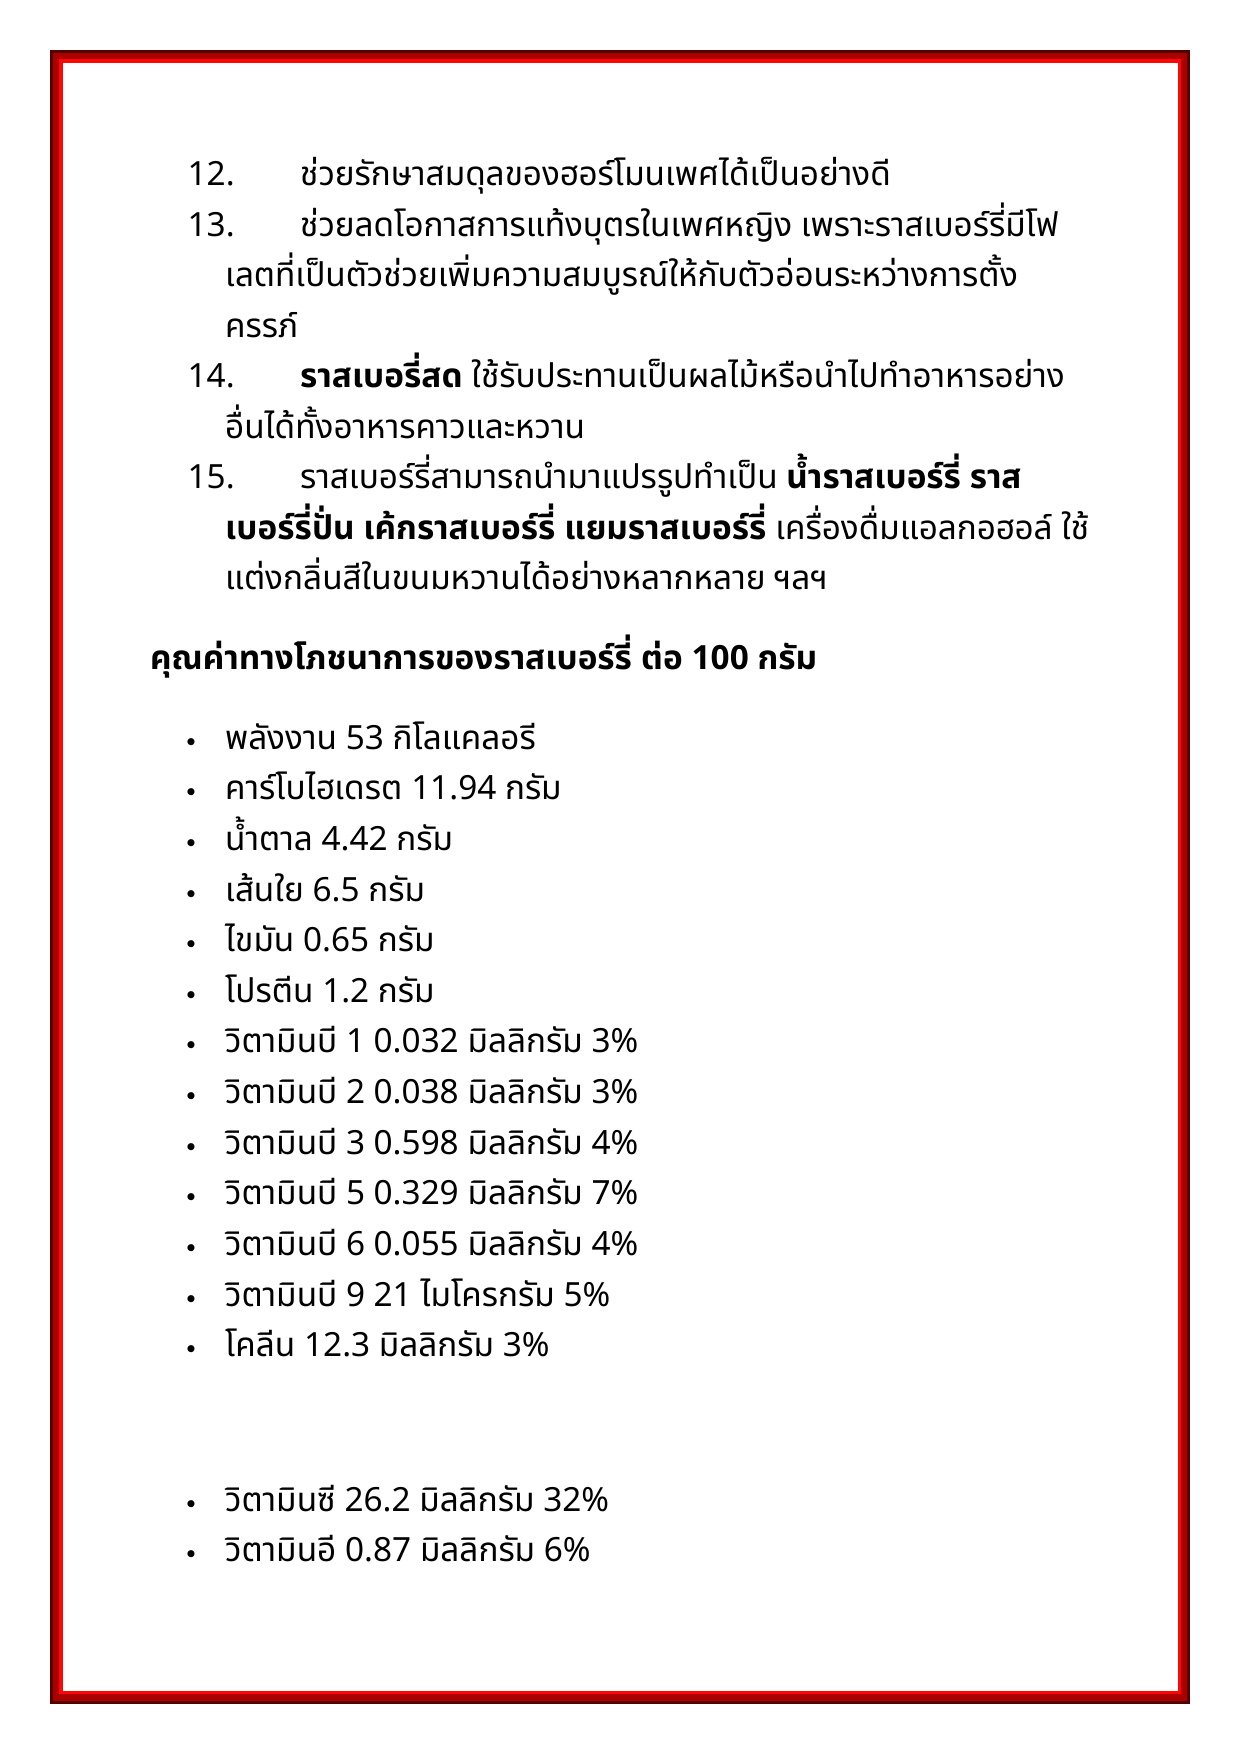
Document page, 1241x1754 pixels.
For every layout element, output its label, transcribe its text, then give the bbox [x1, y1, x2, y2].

list วิตามินซี 26.2 มิลลิกรัม 32% [187, 1475, 1090, 1526]
list ช่วยลดโอกาสการแท้งบุตรในเพศหญิง เพราะราสเบอร์รี่มีโฟเลตที่เป็นตัวช่วยเพิ่มความสมบูรณ์ให้กับตัวอ่อนระหว่างการตั้งครรภ์ [187, 201, 1090, 352]
list ราสเบอรี่สด ใช้รับประทานเป็นผลไม้หรือนำไปทำอาหารอย่างอื่นได้ทั้งอาหารคาวและหวาน [187, 352, 1090, 453]
list วิตามินบี 3 0.598 มิลลิกรัม 4% [187, 1118, 1090, 1169]
list ไขมัน 0.65 กรัม [187, 916, 1090, 967]
list น้ำตาล 4.42 กรัม [187, 815, 1090, 865]
list ราสเบอร์รี่สามารถนำมาแปรรูปทำเป็น น้ำราสเบอร์รี่ ราสเบอร์รี่ปั่น เค้กราสเบอร์รี่ แยมราสเบอร์รี่ เครื่องดื่มแอลกอฮอล์ ใช้แต่งกลิ่นสีในขนมหวานได้อย่างหลากหลาย ฯลฯ [187, 453, 1090, 604]
list วิตามินบี 6 0.055 มิลลิกรัม 4% [187, 1220, 1090, 1270]
list เส้นใย 6.5 กรัม [187, 865, 1090, 916]
list โปรตีน 1.2 กรัม [187, 967, 1090, 1017]
list วิตามินบี 2 0.038 มิลลิกรัม 3% [187, 1068, 1090, 1118]
list วิตามินบี 5 0.329 มิลลิกรัม 7% [187, 1169, 1090, 1220]
list วิตามินบี 9 21 ไมโครกรัม 5% [187, 1270, 1090, 1321]
list พลังงาน 53 กิโลแคลอรี [187, 713, 1090, 764]
list โคลีน 12.3 มิลลิกรัม 3% [187, 1321, 1090, 1372]
list วิตามินบี 1 0.032 มิลลิกรัม 3% [187, 1017, 1090, 1068]
list วิตามินอี 0.87 มิลลิกรัม 6% [187, 1526, 1090, 1577]
list คาร์โบไฮเดรต 11.94 กรัม [187, 764, 1090, 815]
subtitle คุณค่าทางโภชนาการของราสเบอร์รี่ ต่อ 100 กรัม [150, 634, 1090, 684]
list ช่วยรักษาสมดุลของฮอร์โมนเพศได้เป็นอย่างดี [187, 150, 1090, 201]
